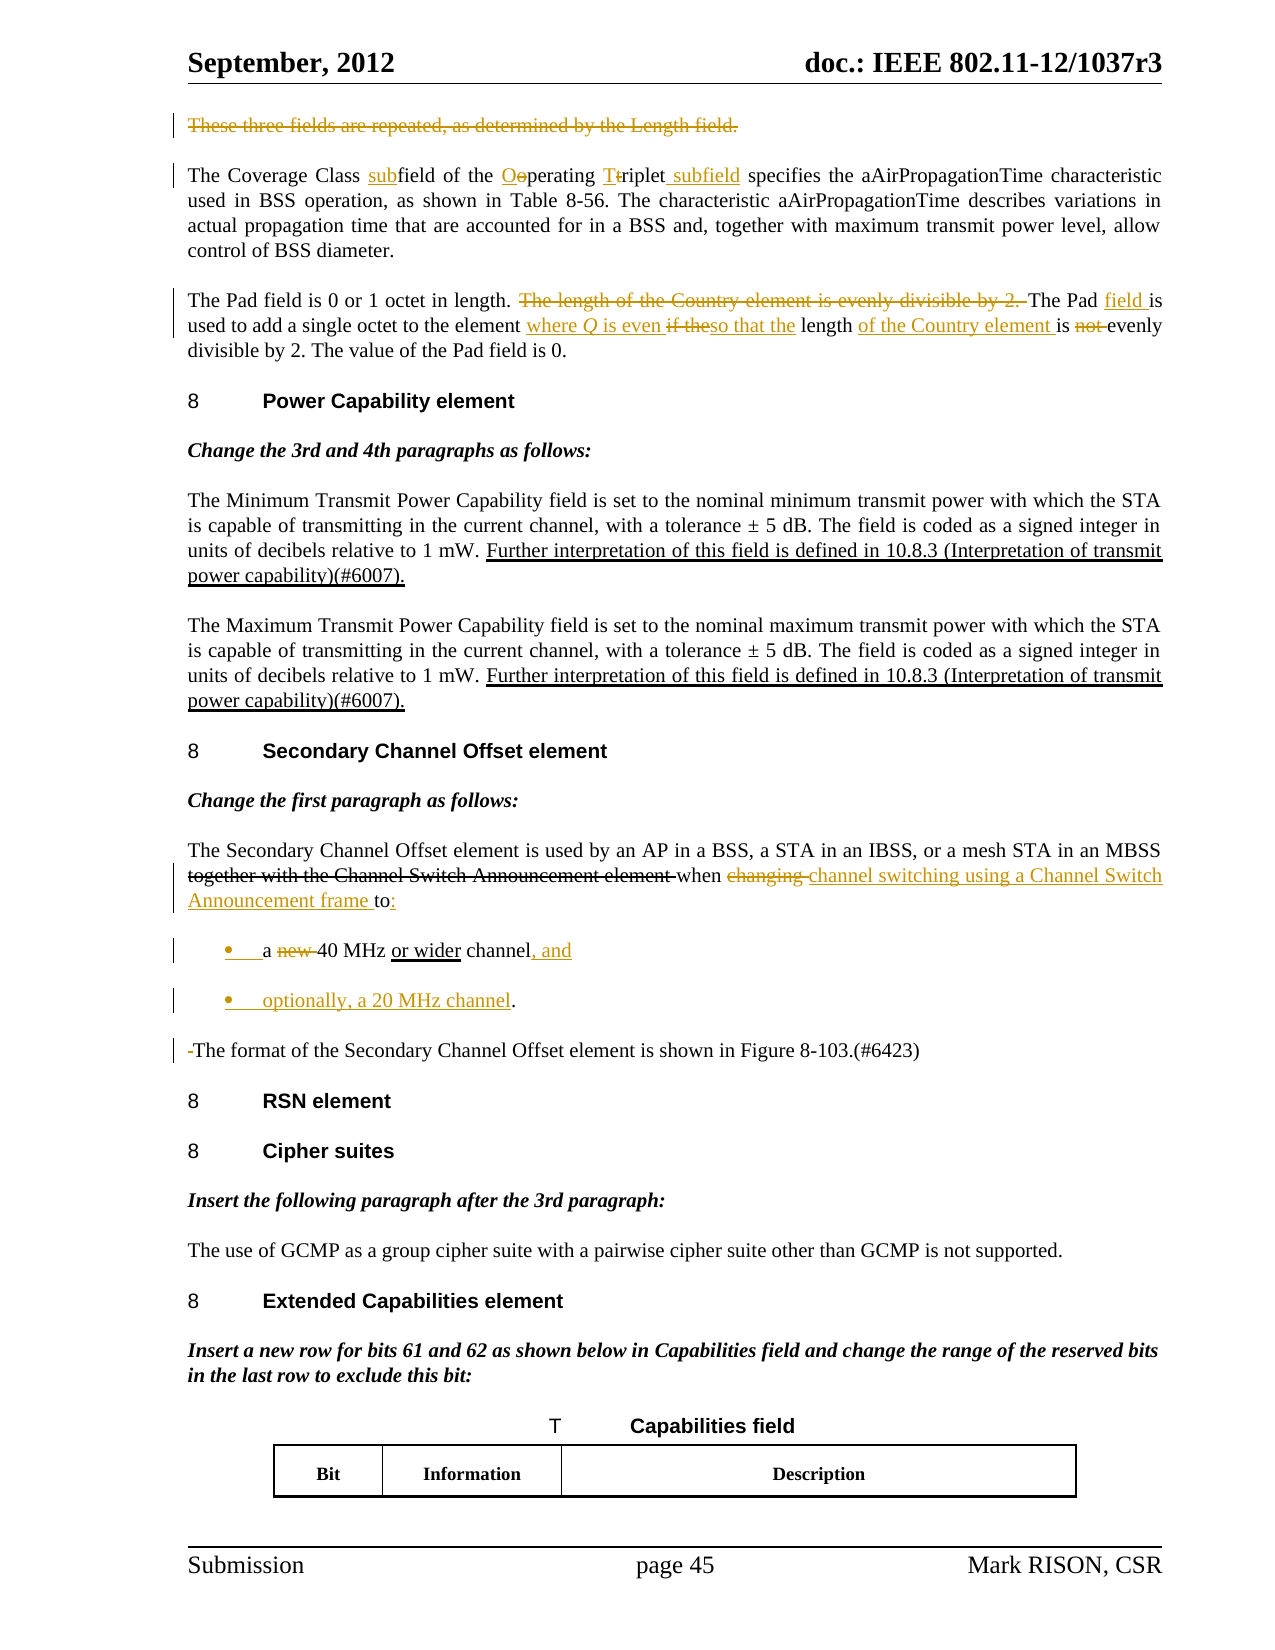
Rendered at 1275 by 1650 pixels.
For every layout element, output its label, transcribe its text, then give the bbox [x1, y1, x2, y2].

text The Maximum Transmit Power Capability field is set to the nominal maximum transmit power with which the STA is capable of transmitting in the current channel, with a tolerance ± 5 dB. The field is coded as a signed integer in units of decibels relative to 1 mW. Further interpretation of this field is defined in 10.8.3 (Interpretation of transmit power capability)(#6007). [187, 612, 1162, 712]
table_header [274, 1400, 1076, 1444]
list . [225, 987, 1162, 1012]
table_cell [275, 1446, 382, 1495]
list Extended Capabilities element [187, 1287, 1162, 1312]
text Insert a new row for bits 61 and 62 as shown below in Capabilities field and change the range of the reserved bits in the last row to exclude this bit: [187, 1337, 1162, 1387]
list Secondary Channel Offset element [187, 737, 1162, 762]
list RSN element [187, 1087, 1162, 1112]
text The Pad field is 0 or 1 octet in length. The Pad is used to add a single octet to the element length is evenly divisible by 2. The value of the Pad field is 0. [187, 287, 1162, 362]
text The Coverage Class field of the perating riplet specifies the aAirPropagationTime characteristic used in BSS operation, as shown in Table 8-56. The characteristic aAirPropagationTime describes variations in actual propagation time that are accounted for in a BSS and, together with maximum transmit power level, allow control of BSS diameter. [187, 162, 1162, 262]
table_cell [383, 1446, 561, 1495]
list The format of the Secondary Channel Offset element is shown in Figure 8-103.(#6423) [187, 1037, 1162, 1062]
list a 40 MHz or wider channel [225, 937, 1162, 962]
text Change the first paragraph as follows: [187, 787, 1162, 812]
text The Minimum Transmit Power Capability field is set to the nominal minimum transmit power with which the STA is capable of transmitting in the current channel, with a tolerance ± 5 dB. The field is coded as a signed integer in units of decibels relative to 1 mW. Further interpretation of this field is defined in 10.8.3 (Interpretation of transmit power capability)(#6007). [187, 487, 1162, 587]
text The use of GCMP as a group cipher suite with a pairwise cipher suite other than GCMP is not supported. [187, 1237, 1162, 1262]
text Change the 3rd and 4th paragraphs as follows: [187, 437, 1162, 462]
list Cipher suites [187, 1137, 1162, 1162]
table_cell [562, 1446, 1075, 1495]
list Power Capability element [187, 387, 1162, 412]
text Insert the following paragraph after the 3rd paragraph: [187, 1187, 1162, 1212]
text The Secondary Channel Offset element is used by an AP in a BSS, a STA in an IBSS, or a mesh STA in an MBSS together with the Channel Switch Announcement element when to [187, 837, 1162, 912]
